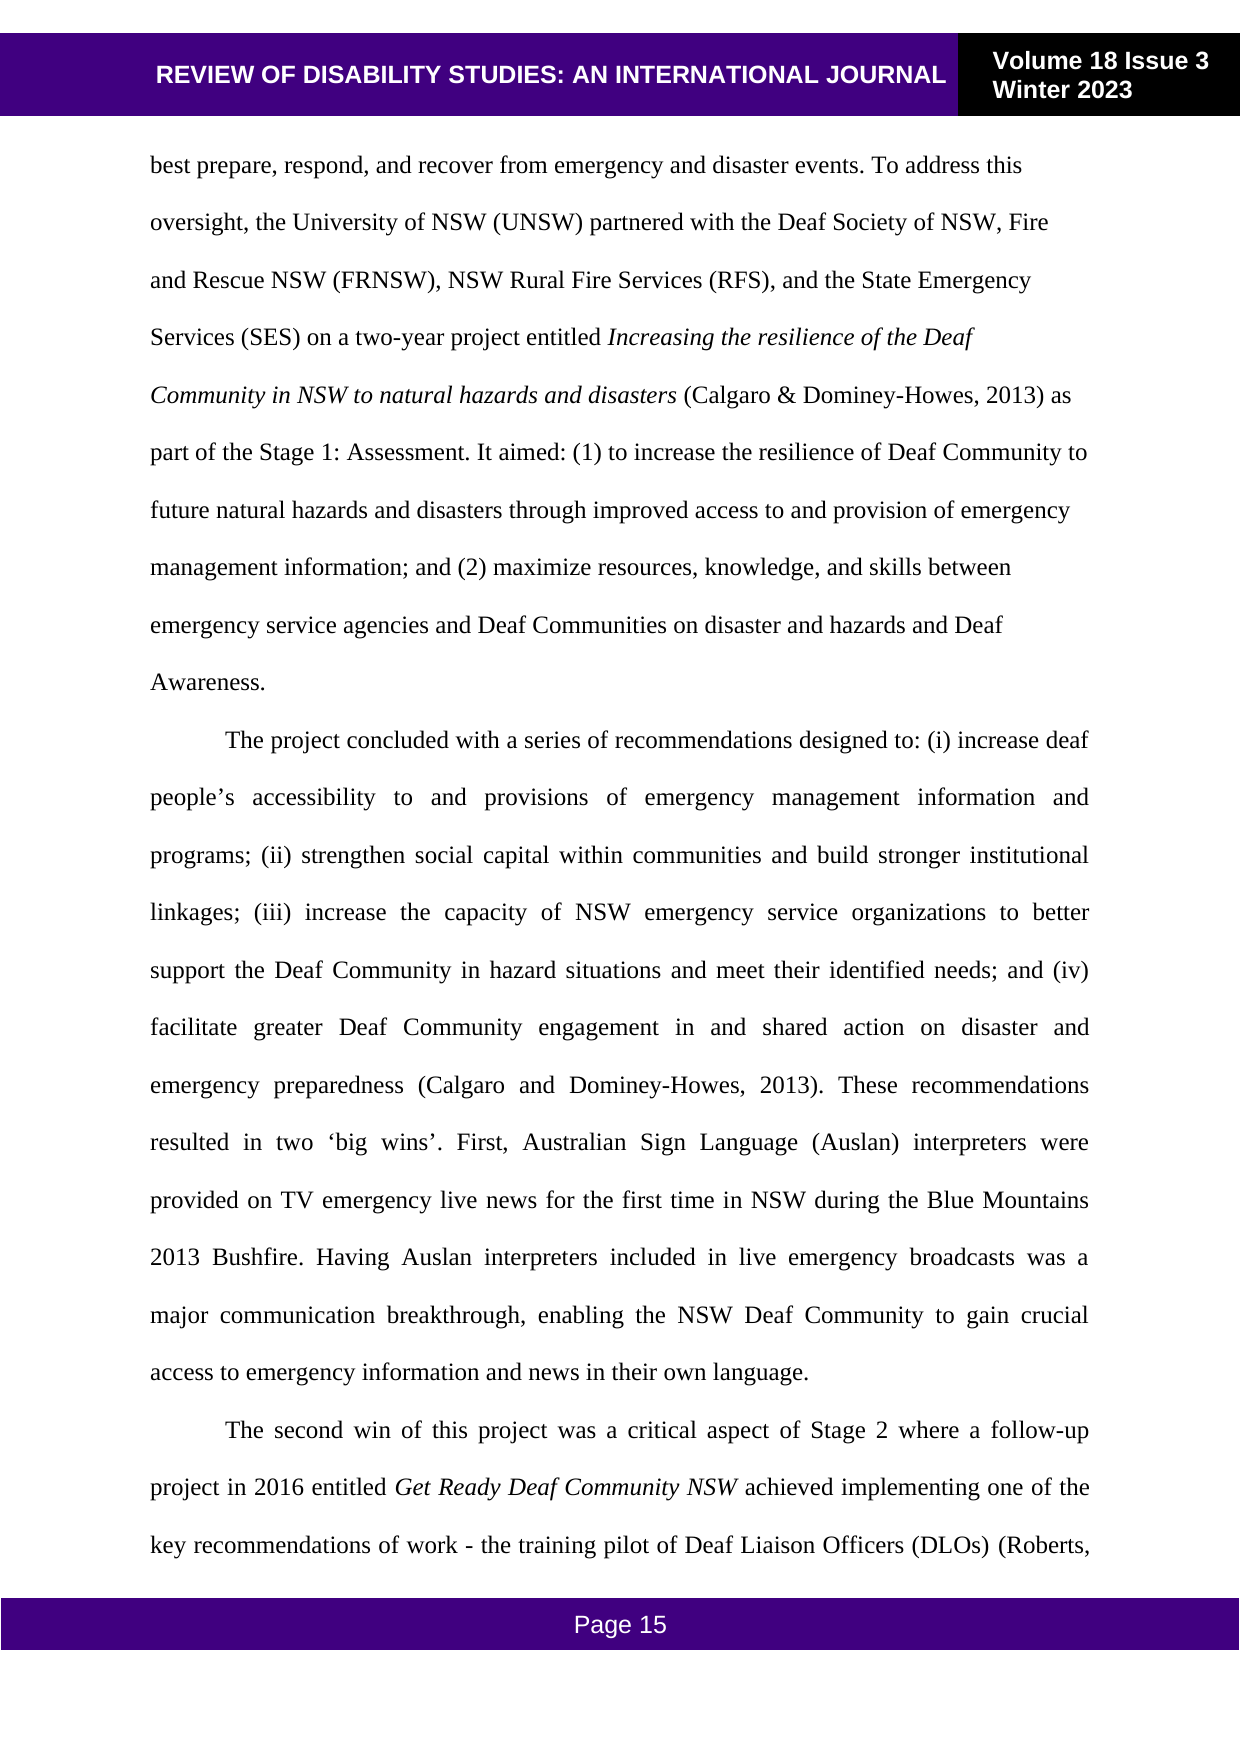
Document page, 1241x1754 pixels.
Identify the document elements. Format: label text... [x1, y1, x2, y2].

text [150, 150, 1090, 696]
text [150, 1415, 1090, 1559]
text The project concluded with a series of recommendations designed to: (i) increase deaf people’s accessibility to and provisions of emergency management information and programs; (ii) strengthen social capital within communities and build stronger institutional linkages; (iii) increase the capacity of NSW emergency service organizations to better support the Deaf Community in hazard situations and meet their identified needs; and (iv) facilitate greater Deaf Community engagement in and shared action on disaster and emergency preparedness (Calgaro and Dominey-Howes, 2013). These recommendations resulted in two ‘big wins’. First, Australian Sign Language (Auslan) interpreters were provided on TV emergency live news for the first time in NSW during the Blue Mountains 2013 Bushfire. Having Auslan interpreters included in live emergency broadcasts was a major communication breakthrough, enabling the NSW Deaf Community to gain crucial access to emergency information and news in their own language. [150, 725, 1090, 1386]
